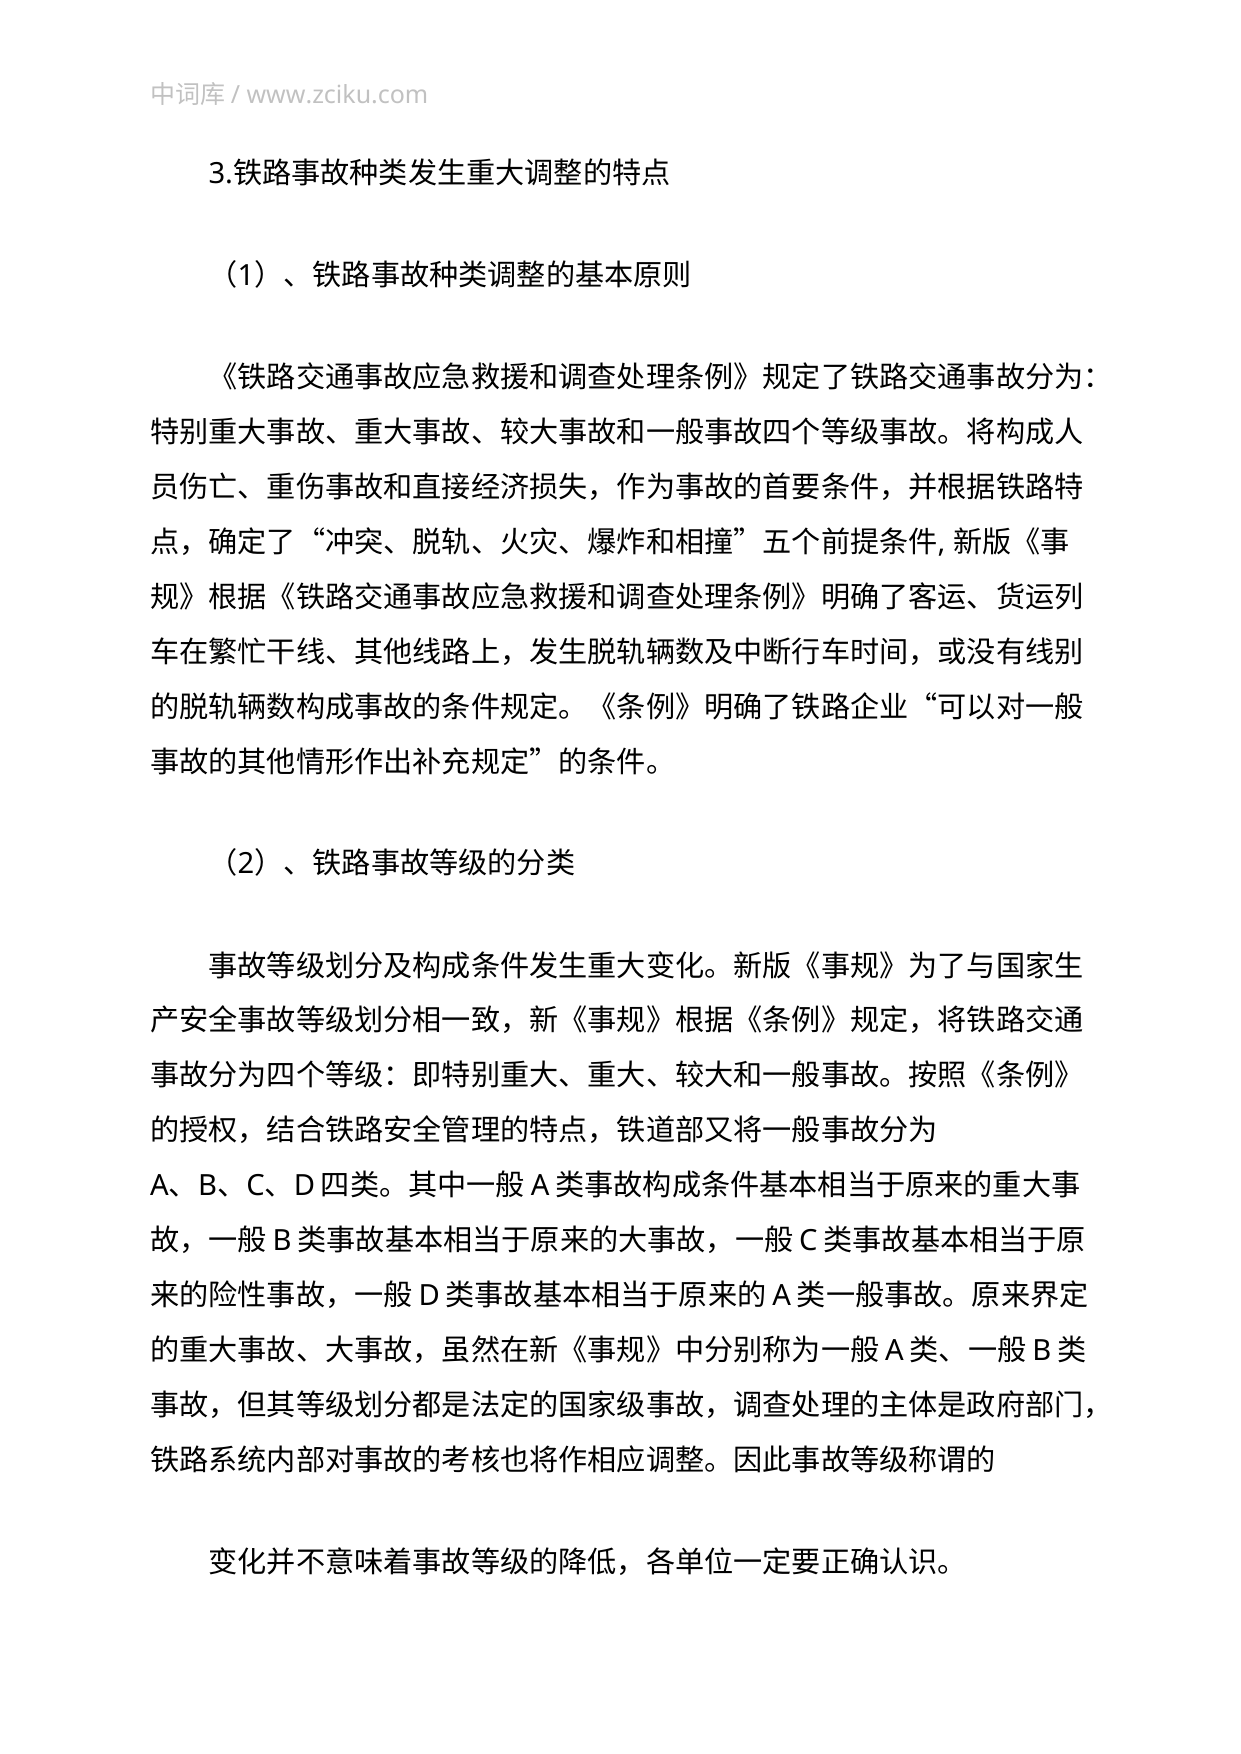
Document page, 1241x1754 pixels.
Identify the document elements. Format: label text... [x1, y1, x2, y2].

text 《铁路交通事故应急救援和调查处理条例》规定了铁路交通事故分为：特别重大事故、重大事故、较大事故和一般事故四个等级事故。将构成人员伤亡、重伤事故和直接经济损失，作为事故的首要条件，并根据铁路特点，确定了“冲突、脱轨、火灾、爆炸和相撞”五个前提条件, 新版《事规》根据《铁路交通事故应急救援和调查处理条例》明确了客运、货运列车在繁忙干线、其他线路上，发生脱轨辆数及中断行车时间，或没有线别的脱轨辆数构成事故的条件规定。《条例》明确了铁路企业“可以对一般事故的其他情形作出补充规定”的条件。 [150, 354, 1090, 781]
text 变化并不意味着事故等级的降低，各单位一定要正确认识。 [150, 1538, 1090, 1581]
text 事故等级划分及构成条件发生重大变化。新版《事规》为了与国家生产安全事故等级划分相一致，新《事规》根据《条例》规定，将铁路交通事故分为四个等级：即特别重大、重大、较大和一般事故。按照《条例》的授权，结合铁路安全管理的特点，铁道部又将一般事故分为A、B、C、D四类。其中一般A类事故构成条件基本相当于原来的重大事故，一般B类事故基本相当于原来的大事故，一般C类事故基本相当于原来的险性事故，一般D类事故基本相当于原来的A类一般事故。原来界定的重大事故、大事故，虽然在新《事规》中分别称为一般A类、一般B类事故，但其等级划分都是法定的国家级事故，调查处理的主体是政府部门，铁路系统内部对事故的考核也将作相应调整。因此事故等级称谓的 [150, 942, 1090, 1479]
text （2）、铁路事故等级的分类 [150, 840, 1090, 882]
text （1）、铁路事故种类调整的基本原则 [150, 252, 1090, 294]
text 3.铁路事故种类发生重大调整的特点 [150, 150, 1090, 192]
